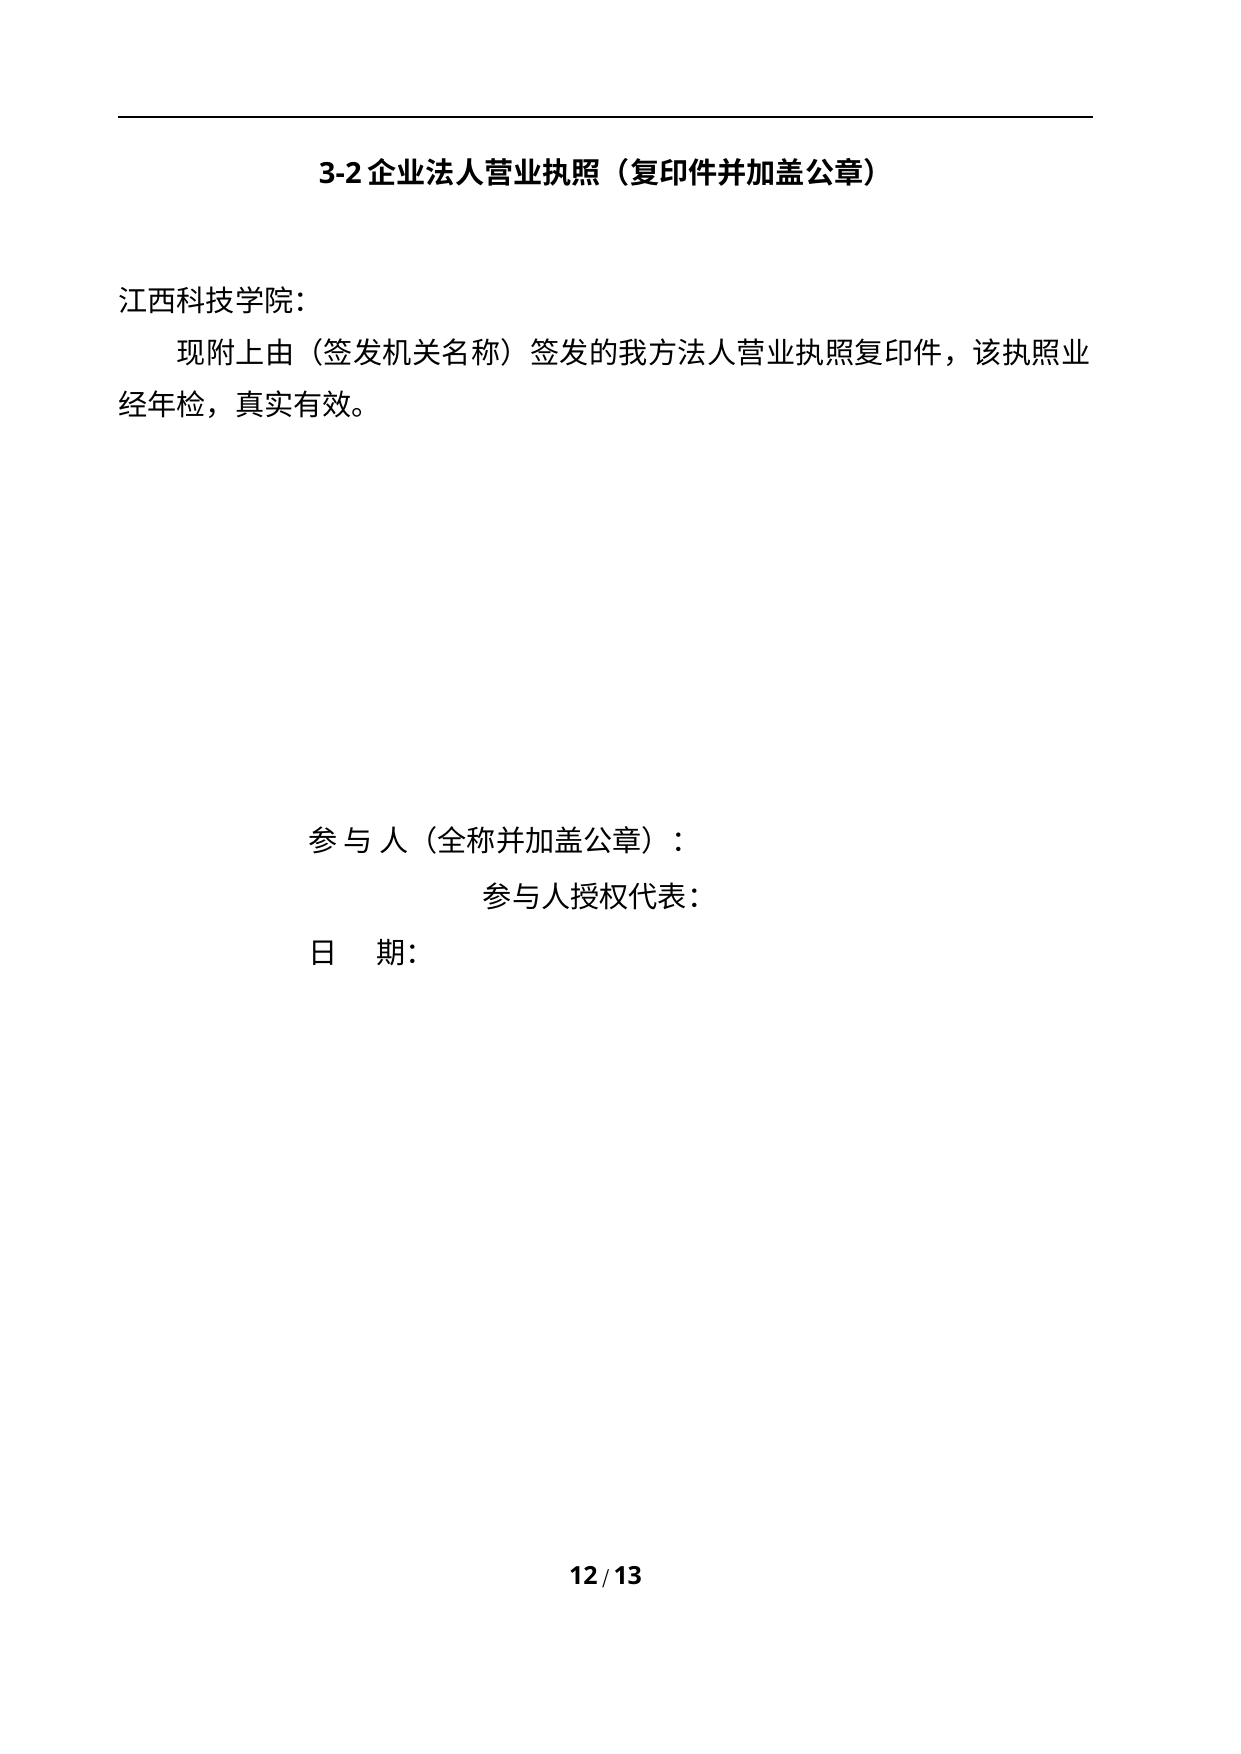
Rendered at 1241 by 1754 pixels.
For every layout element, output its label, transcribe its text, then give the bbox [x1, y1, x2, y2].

text 日 期： [118, 932, 1093, 972]
text 参与人授权代表： [118, 876, 1093, 915]
text 参 与 人（全称并加盖公章）： [118, 819, 1093, 859]
text 现附上由（签发机关名称）签发的我方法人营业执照复印件，该执照业经年检，真实有效。 [118, 322, 1093, 426]
text 江西科技学院： [118, 269, 1093, 322]
text 3-2企业法人营业执照（复印件并加盖公章） [118, 150, 1093, 192]
